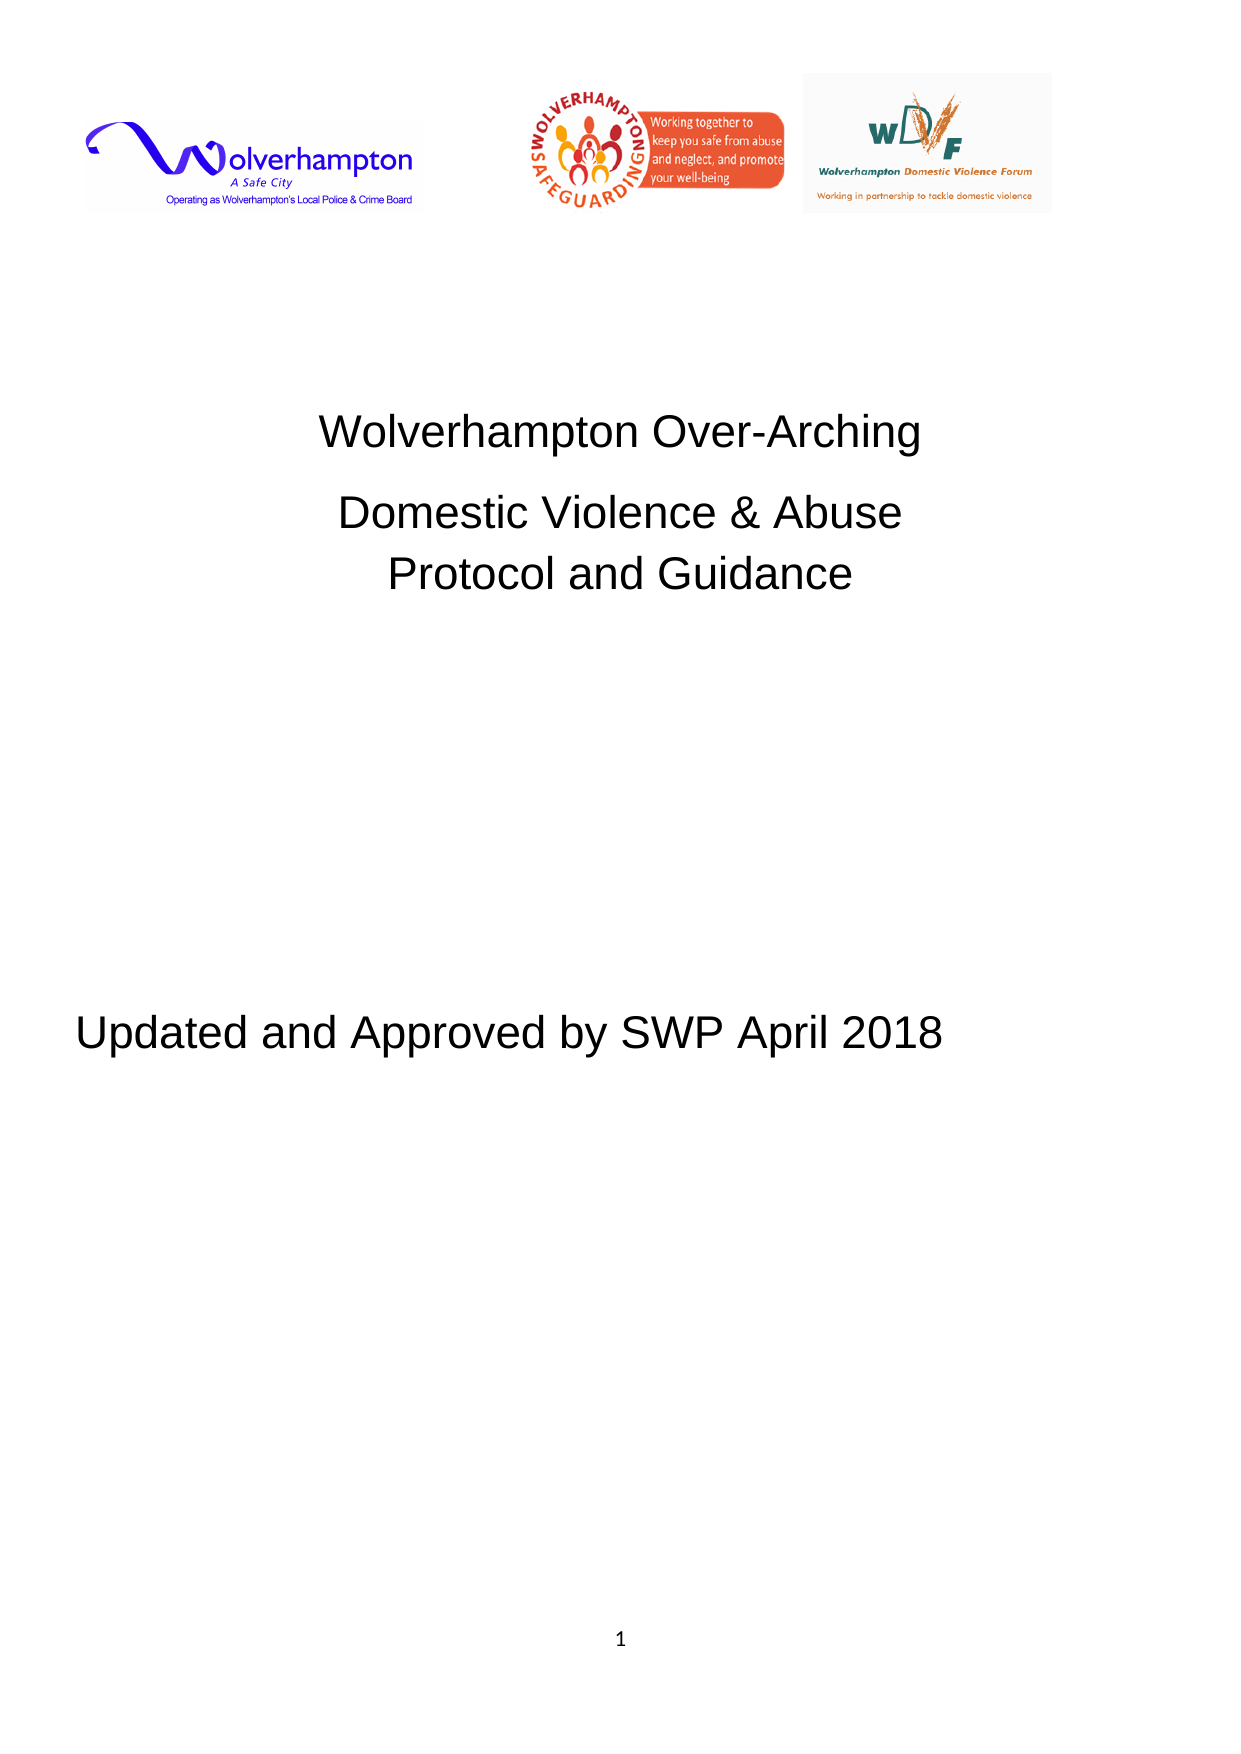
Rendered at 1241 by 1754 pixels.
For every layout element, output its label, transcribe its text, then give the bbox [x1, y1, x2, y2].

text Updated and Approved by SWP April 2018 [75, 1006, 1165, 1059]
picture [803, 73, 1053, 213]
picture [85, 122, 425, 213]
text Domestic Violence & Abuse Protocol and Guidance [75, 486, 1165, 599]
text Wolverhampton Over-Arching [75, 404, 1165, 457]
picture [526, 87, 785, 213]
